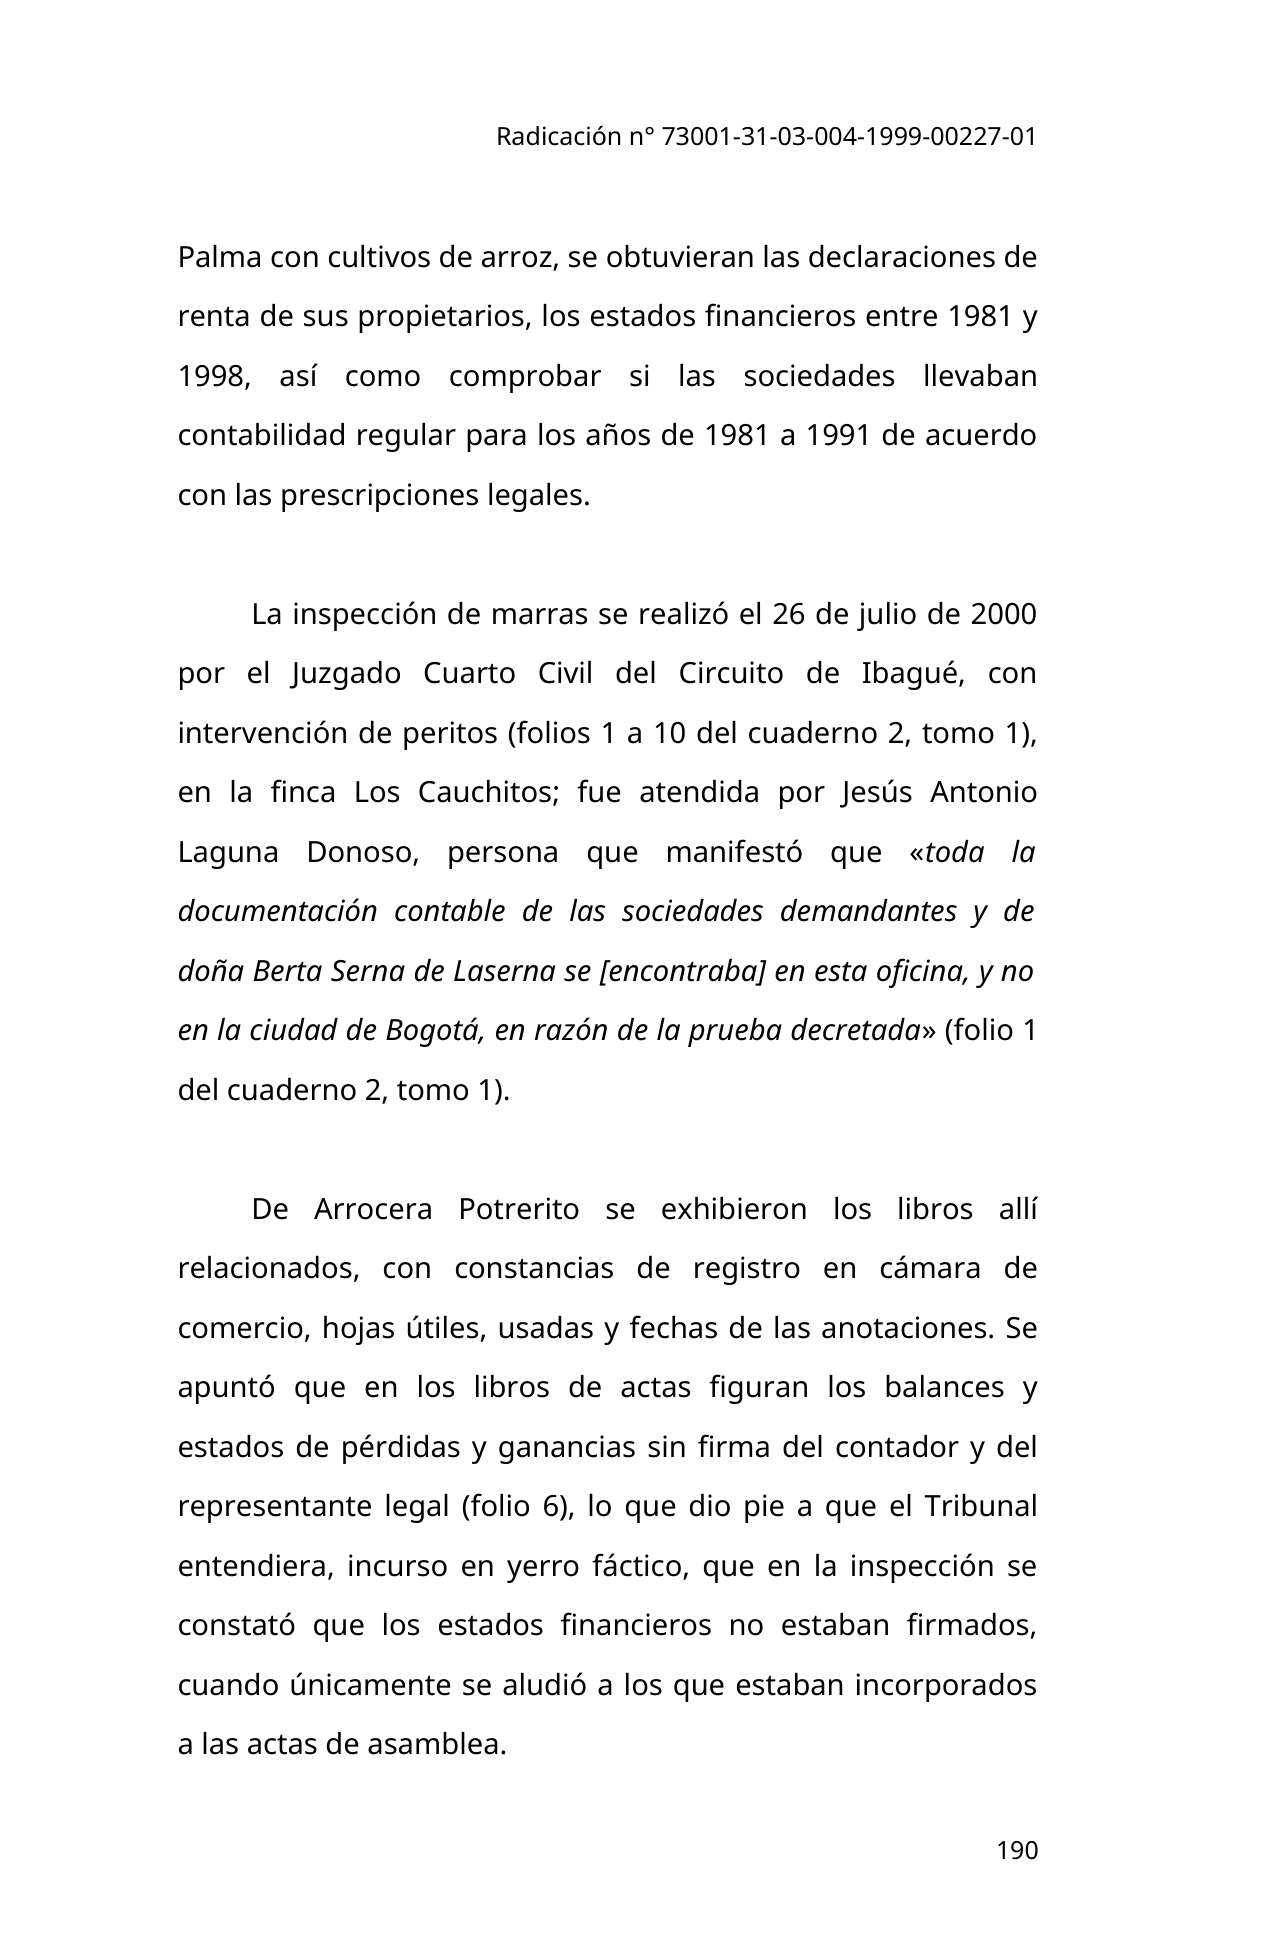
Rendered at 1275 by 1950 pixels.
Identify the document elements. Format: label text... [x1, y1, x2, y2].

text De Arrocera Potrerito se exhibieron los libros allí relacionados, con constancias de registro en cámara de comercio, hojas útiles, usadas y fechas de las anotaciones. Se apuntó que en los libros de actas figuran los balances y estados de pérdidas y ganancias sin firma del contador y del representante legal (folio 6), lo que dio pie a que el Tribunal entendiera, incurso en yerro fáctico, que en la inspección se constató que los estados financieros no estaban firmados, cuando únicamente se aludió a los que estaban incorporados a las actas de asamblea. [177, 1188, 1039, 1763]
text La inspección de marras se realizó el 26 de julio de 2000 por el Juzgado Cuarto Civil del Circuito de Ibagué, con intervención de peritos (folios 1 a 10 del cuaderno 2, tomo 1), en la finca Los Cauchitos; fue atendida por Jesús Antonio Laguna Donoso, persona que manifestó que «toda la documentación contable de las sociedades demandantes y de doña Berta Serna de Laserna se [encontraba] en esta oficina, y no en la ciudad de Bogotá, en razón de la prueba decretada» (folio 1 del cuaderno 2, tomo 1). [177, 593, 1039, 1109]
